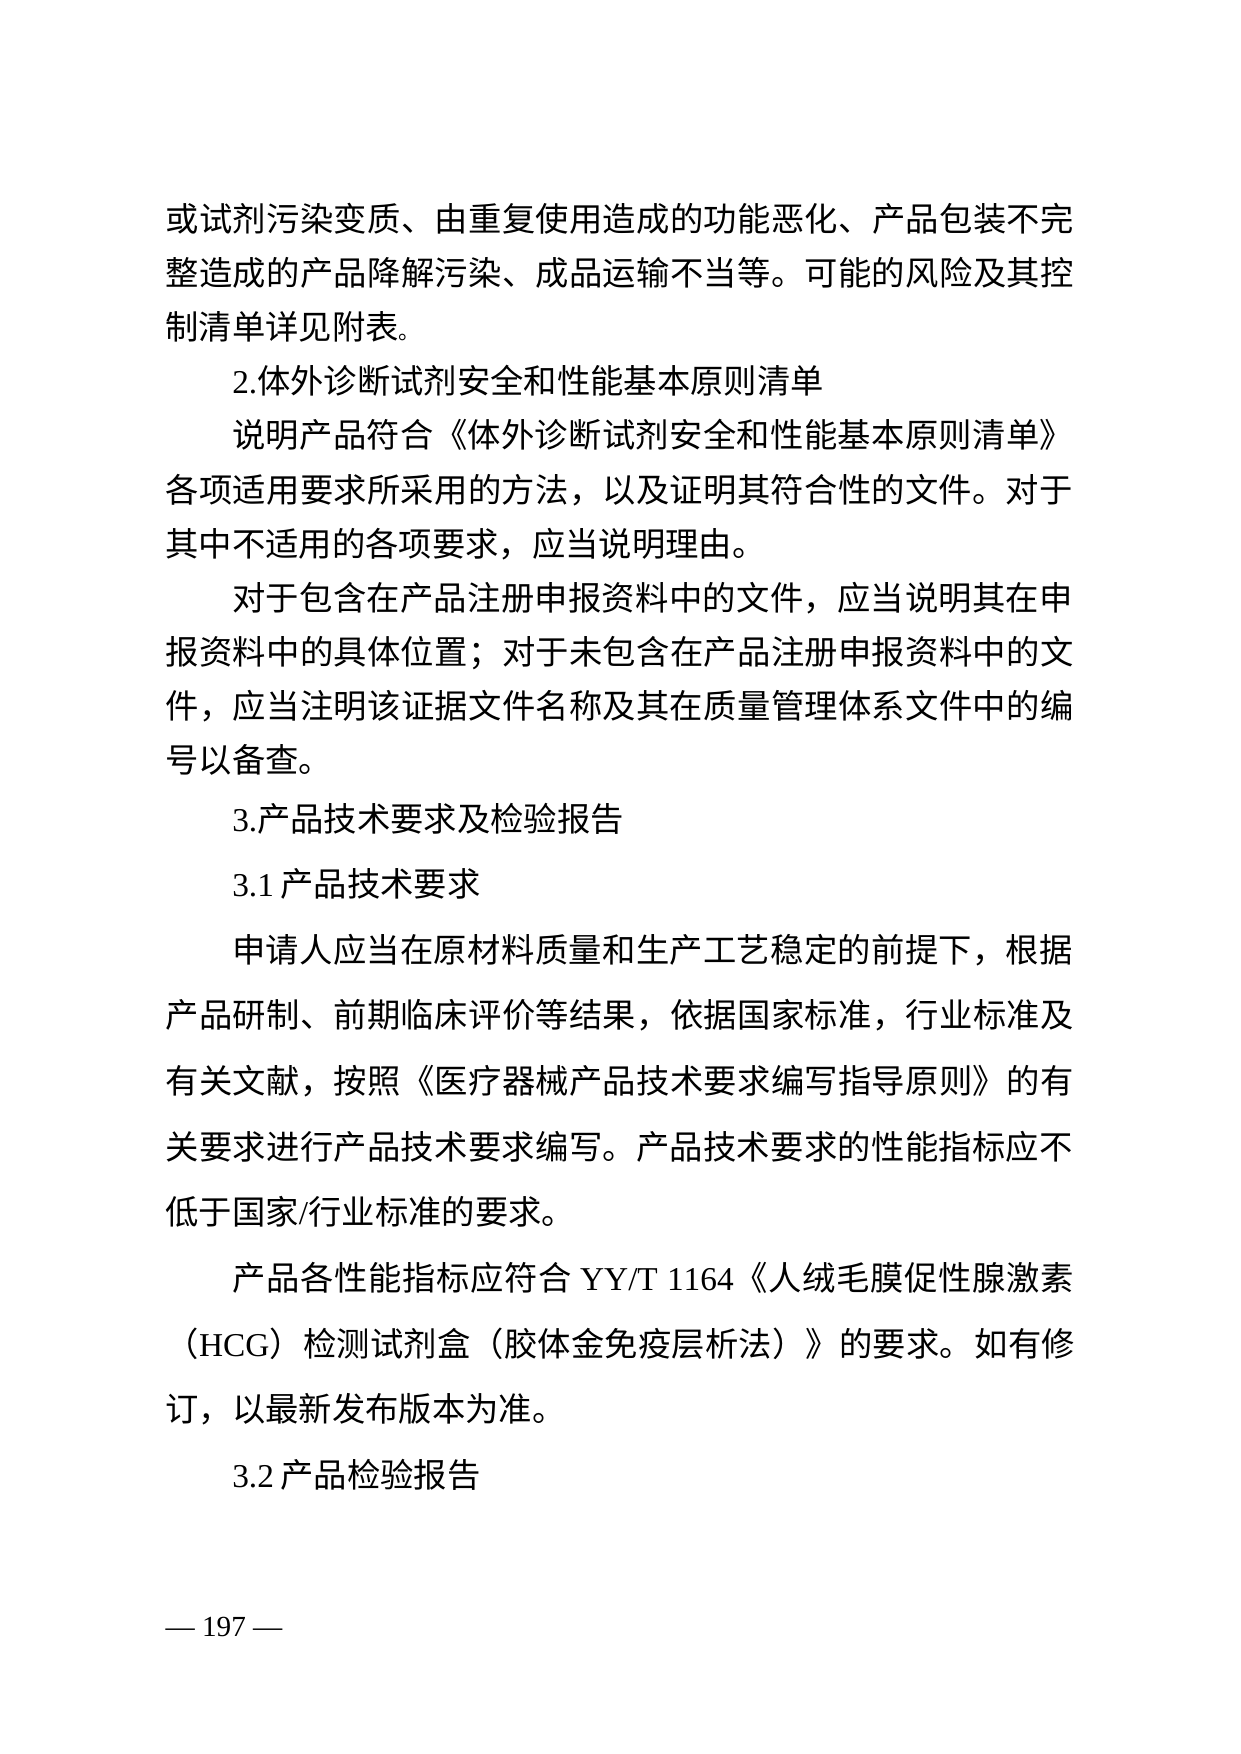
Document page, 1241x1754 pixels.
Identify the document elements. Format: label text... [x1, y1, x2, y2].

text 产品各性能指标应符合YY/T 1164《人绒毛膜促性腺激素（HCG）检测试剂盒（胶体金免疫层析法）》的要求。如有修订，以最新发布版本为准。 [165, 1243, 1075, 1440]
text 对于包含在产品注册申报资料中的文件，应当说明其在申报资料中的具体位置；对于未包含在产品注册申报资料中的文件，应当注明该证据文件名称及其在质量管理体系文件中的编号以备查。 [165, 567, 1075, 784]
text 3.产品技术要求及检验报告 [165, 784, 1075, 849]
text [165, 188, 1075, 350]
text 2.体外诊断试剂安全和性能基本原则清单 [165, 350, 1075, 404]
text 3.2产品检验报告 [165, 1440, 1075, 1506]
text 3.1产品技术要求 [165, 849, 1075, 915]
text 说明产品符合《体外诊断试剂安全和性能基本原则清单》各项适用要求所采用的方法，以及证明其符合性的文件。对于其中不适用的各项要求，应当说明理由。 [165, 404, 1075, 567]
text 申请人应当在原材料质量和生产工艺稳定的前提下，根据产品研制、前期临床评价等结果，依据国家标准，行业标准及有关文献，按照《医疗器械产品技术要求编写指导原则》的有关要求进行产品技术要求编写。产品技术要求的性能指标应不低于国家/行业标准的要求。 [165, 915, 1075, 1243]
